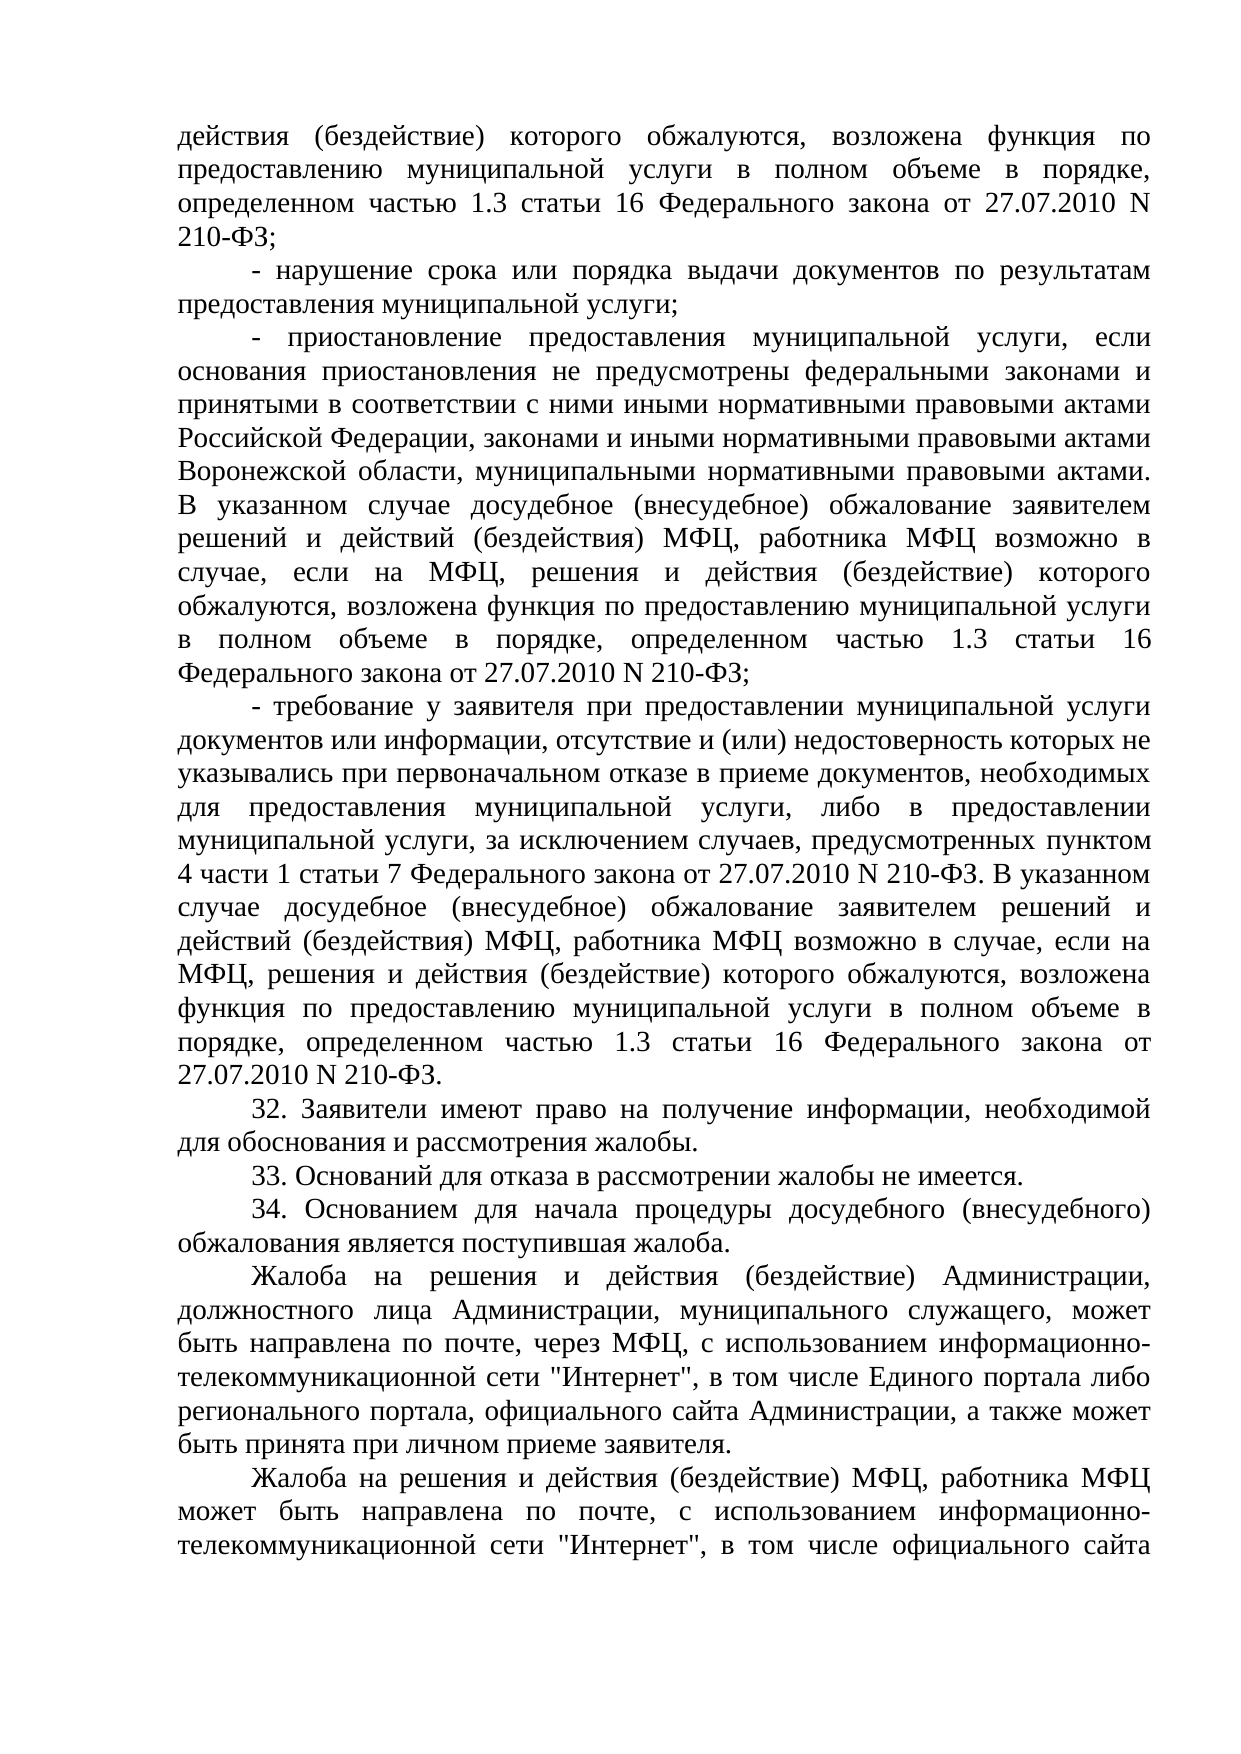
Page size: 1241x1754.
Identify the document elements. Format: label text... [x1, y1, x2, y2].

text 34. Основанием для начала процедуры досудебного (внесудебного) обжалования является поступившая жалоба. [177, 1191, 1152, 1258]
text - нарушение срока или порядка выдачи документов по результатам предоставления муниципальной услуги; [177, 252, 1152, 319]
text Жалоба на решения и действия (бездействие) Администрации, должностного лица Администрации, муниципального служащего, может быть направлена по почте, через МФЦ, с использованием информационно-телекоммуникационной сети "Интернет", в том числе Единого портала либо регионального портала, официального сайта Администрации, а также может быть принята при личном приеме заявителя. [177, 1258, 1152, 1460]
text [177, 1460, 1152, 1560]
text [177, 118, 1152, 252]
text - требование у заявителя при предоставлении муниципальной услуги документов или информации, отсутствие и (или) недостоверность которых не указывались при первоначальном отказе в приеме документов, необходимых для предоставления муниципальной услуги, либо в предоставлении муниципальной услуги, за исключением случаев, предусмотренных пунктом 4 части 1 статьи 7 Федерального закона от 27.07.2010 N 210-ФЗ. В указанном случае досудебное (внесудебное) обжалование заявителем решений и действий (бездействия) МФЦ, работника МФЦ возможно в случае, если на МФЦ, решения и действия (бездействие) которого обжалуются, возложена функция по предоставлению муниципальной услуги в полном объеме в порядке, определенном частью 1.3 статьи 16 Федерального закона от 27.07.2010 N 210-ФЗ. [177, 688, 1152, 1091]
text 33. Оснований для отказа в рассмотрении жалобы не имеется. [177, 1158, 1152, 1191]
text 32. Заявители имеют право на получение информации, необходимой для обоснования и рассмотрения жалобы. [177, 1091, 1152, 1158]
text - приостановление предоставления муниципальной услуги, если основания приостановления не предусмотрены федеральными законами и принятыми в соответствии с ними иными нормативными правовыми актами Российской Федерации, законами и иными нормативными правовыми актами Воронежской области, муниципальными нормативными правовыми актами. В указанном случае досудебное (внесудебное) обжалование заявителем решений и действий (бездействия) МФЦ, работника МФЦ возможно в случае, если на МФЦ, решения и действия (бездействие) которого обжалуются, возложена функция по предоставлению муниципальной услуги в полном объеме в порядке, определенном частью 1.3 статьи 16 Федерального закона от 27.07.2010 N 210-ФЗ; [177, 319, 1152, 688]
